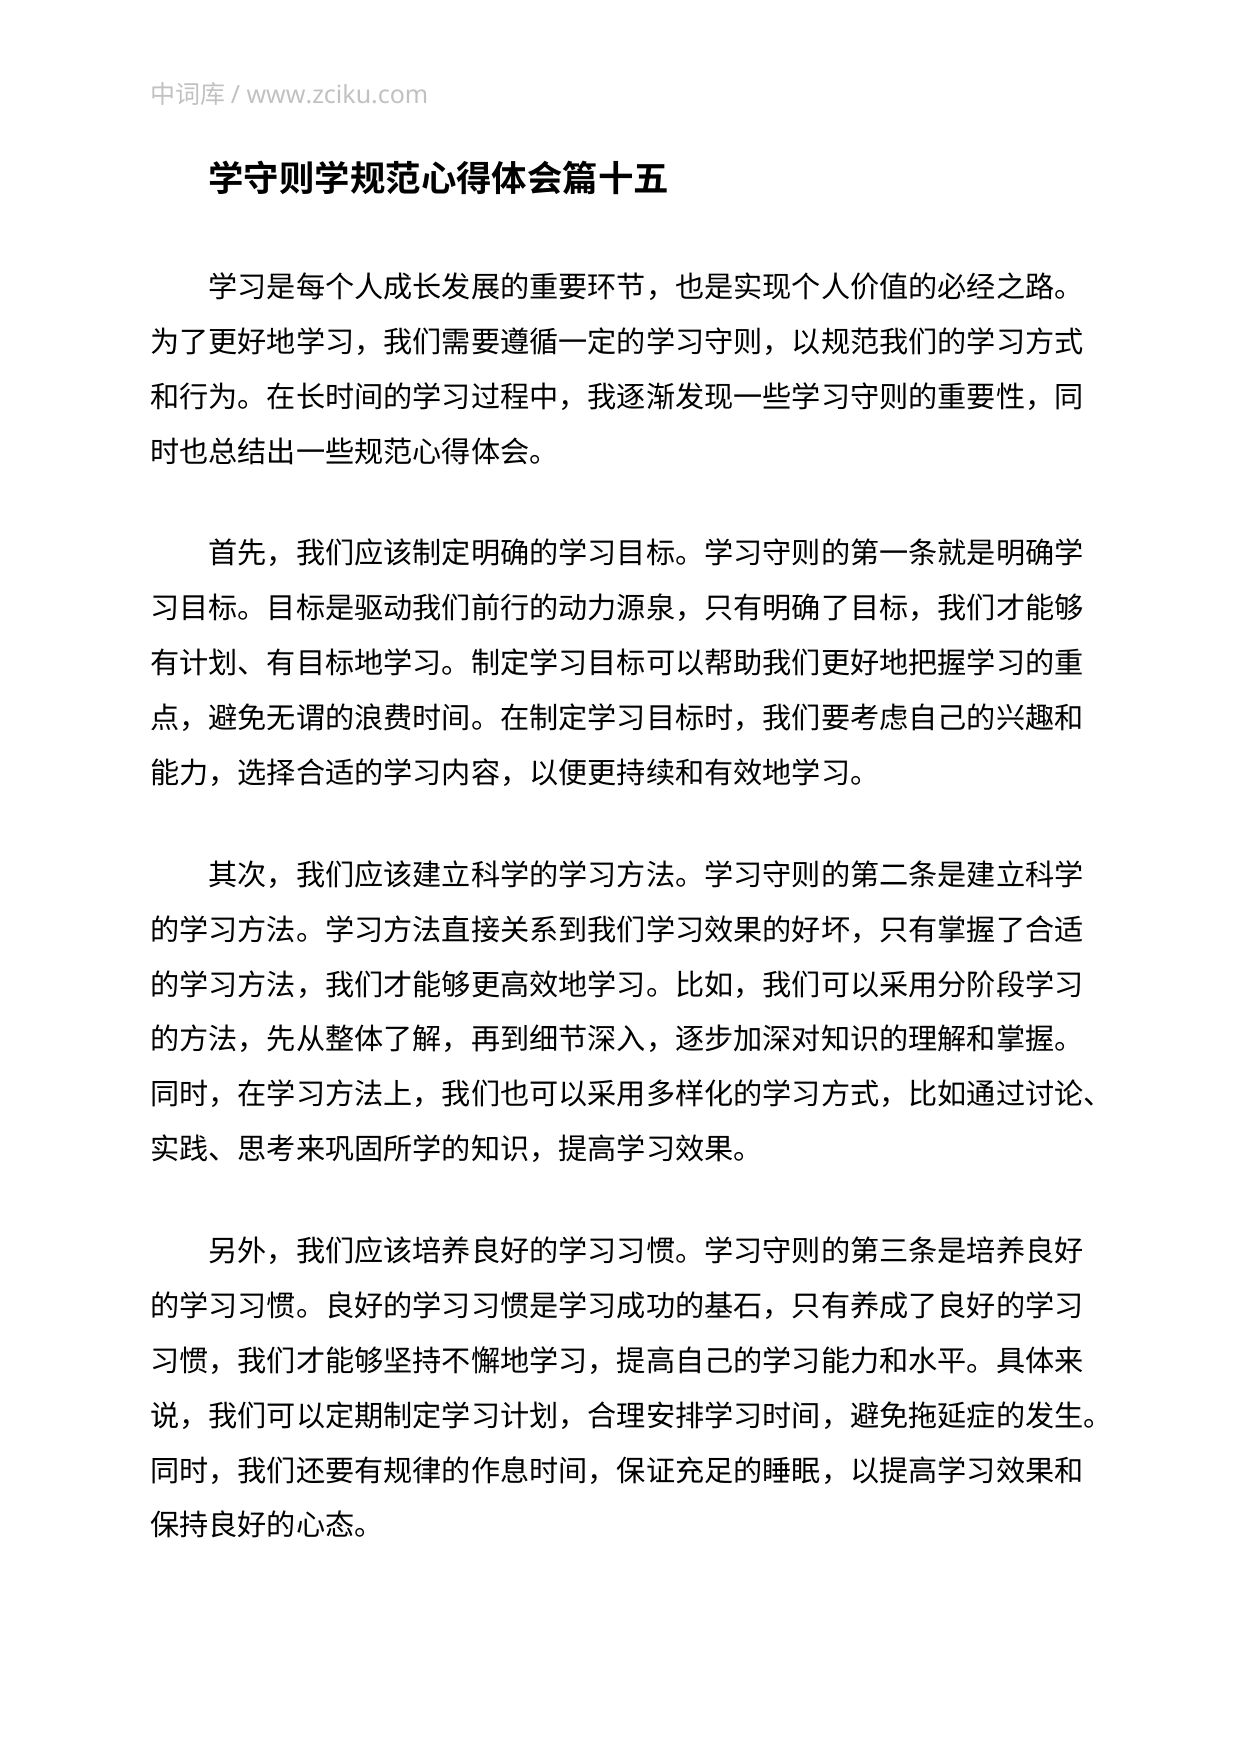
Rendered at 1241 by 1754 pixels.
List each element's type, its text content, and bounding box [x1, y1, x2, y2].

text 学习是每个人成长发展的重要环节，也是实现个人价值的必经之路。为了更好地学习，我们需要遵循一定的学习守则，以规范我们的学习方式和行为。在长时间的学习过程中，我逐渐发现一些学习守则的重要性，同时也总结出一些规范心得体会。 [150, 263, 1090, 470]
text 其次，我们应该建立科学的学习方法。学习守则的第二条是建立科学的学习方法。学习方法直接关系到我们学习效果的好坏，只有掌握了合适的学习方法，我们才能够更高效地学习。比如，我们可以采用分阶段学习的方法，先从整体了解，再到细节深入，逐步加深对知识的理解和掌握。同时，在学习方法上，我们也可以采用多样化的学习方式，比如通过讨论、实践、思考来巩固所学的知识，提高学习效果。 [150, 851, 1090, 1168]
text 首先，我们应该制定明确的学习目标。学习守则的第一条就是明确学习目标。目标是驱动我们前行的动力源泉，只有明确了目标，我们才能够有计划、有目标地学习。制定学习目标可以帮助我们更好地把握学习的重点，避免无谓的浪费时间。在制定学习目标时，我们要考虑自己的兴趣和能力，选择合适的学习内容，以便更持续和有效地学习。 [150, 530, 1090, 792]
text 另外，我们应该培养良好的学习习惯。学习守则的第三条是培养良好的学习习惯。良好的学习习惯是学习成功的基石，只有养成了良好的学习习惯，我们才能够坚持不懈地学习，提高自己的学习能力和水平。具体来说，我们可以定期制定学习计划，合理安排学习时间，避免拖延症的发生。同时，我们还要有规律的作息时间，保证充足的睡眠，以提高学习效果和保持良好的心态。 [150, 1227, 1090, 1544]
text 学守则学规范心得体会篇十五 [150, 150, 1090, 201]
